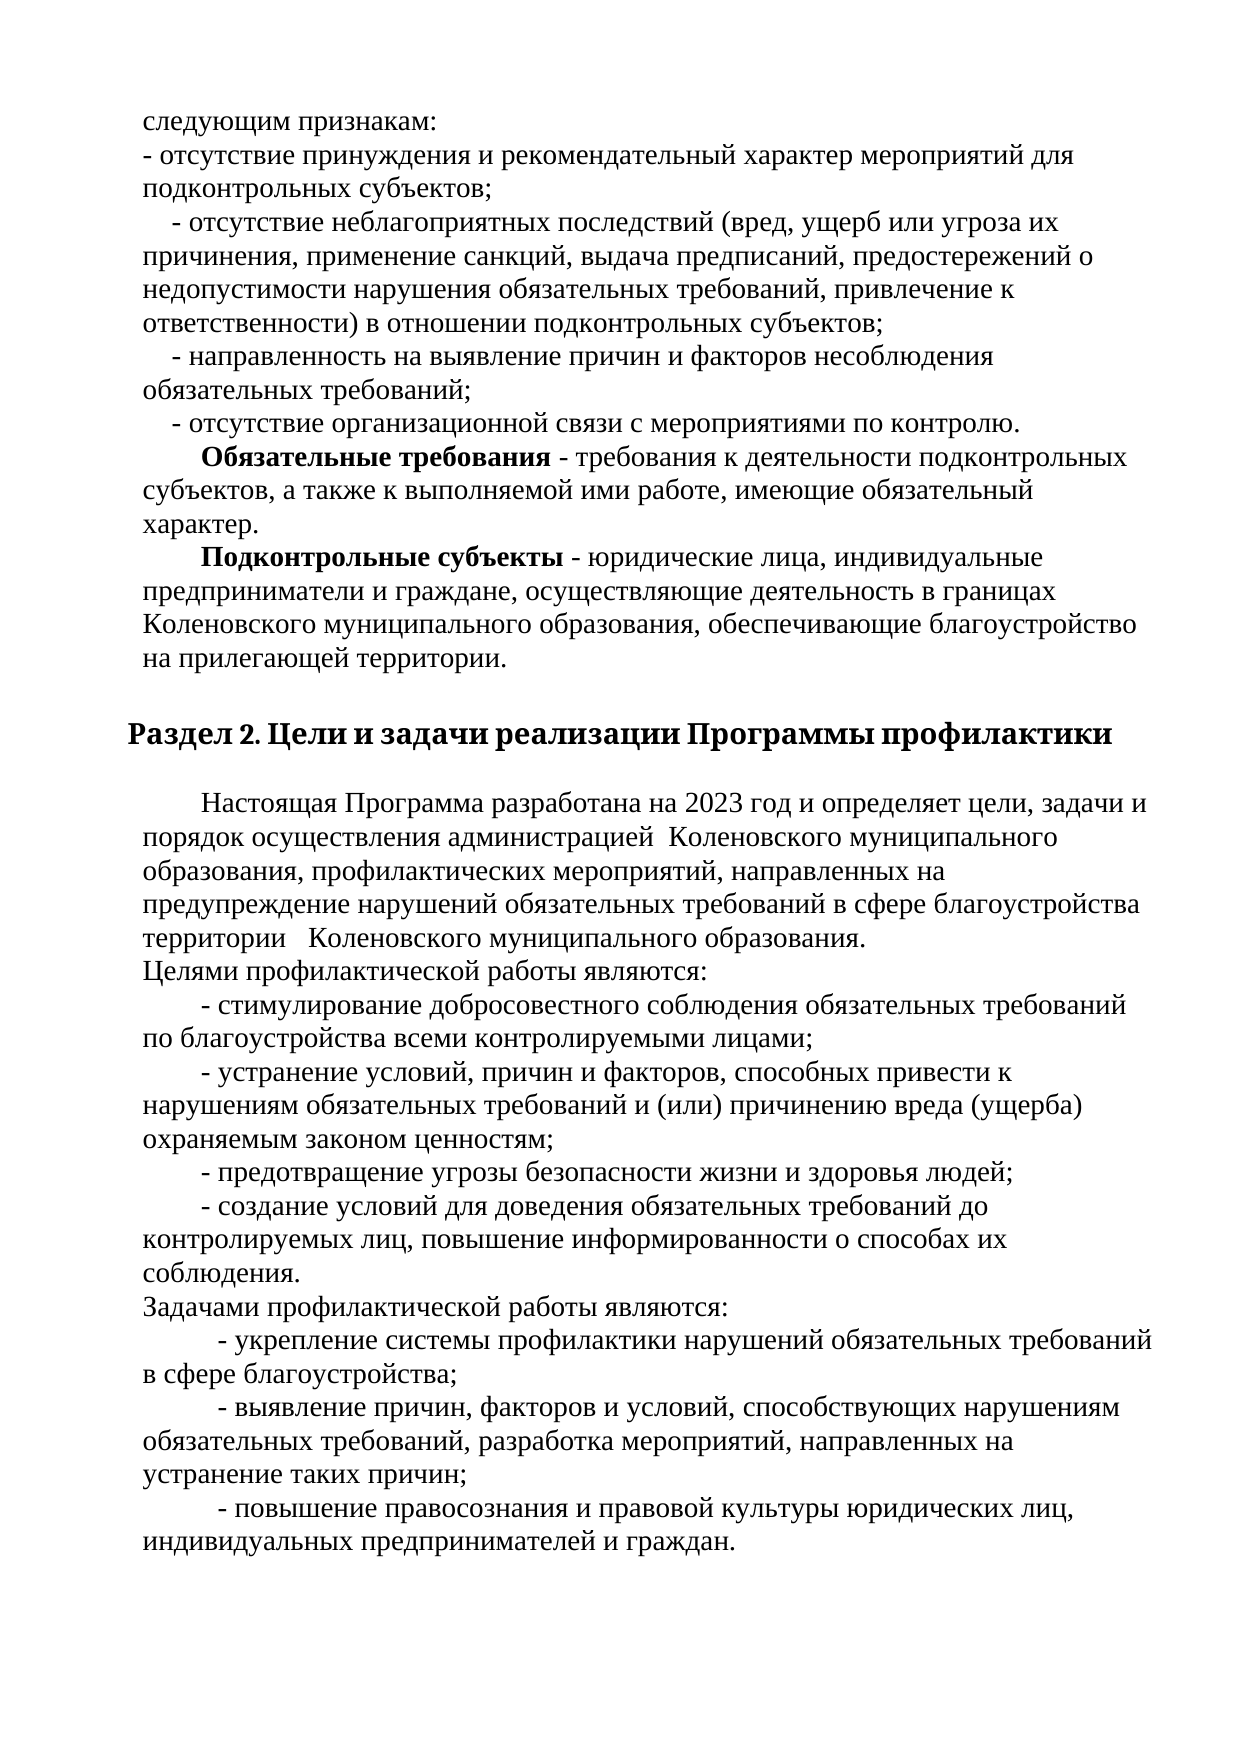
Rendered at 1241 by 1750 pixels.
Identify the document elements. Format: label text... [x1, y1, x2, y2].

text Настоящая Программа разработана на 2023 год и определяет цели, задачи и порядок осуществления администрацией Коленовского муниципального образования, профилактических мероприятий, направленных на предупреждение нарушений обязательных требований в сфере благоустройства территории Коленовского муниципального образования. [142, 786, 1157, 953]
text Целями профилактической работы являются: [142, 953, 1157, 987]
text - отсутствие принуждения и рекомендательный характер мероприятий для подконтрольных субъектов; [142, 137, 1157, 204]
text - отсутствие организационной связи с мероприятиями по контролю. [142, 405, 1157, 439]
text Подконтрольные субъекты - юридические лица, индивидуальные предприниматели и граждане, осуществляющие деятельность в границах Коленовского муниципального образования, обеспечивающие благоустройство на прилегающей территории. [142, 539, 1157, 674]
text - отсутствие неблагоприятных последствий (вред, ущерб или угроза их причинения, применение санкций, выдача предписаний, предостережений о недопустимости нарушения обязательных требований, привлечение к ответственности) в отношении подконтрольных субъектов; [142, 204, 1157, 338]
text - предотвращение угрозы безопасности жизни и здоровья людей; [142, 1154, 1157, 1188]
text Обязательные требования - требования к деятельности подконтрольных субъектов, а также к выполняемой ими работе, имеющие обязательный характер. [142, 439, 1157, 539]
text - стимулирование добросовестного соблюдения обязательных требований по благоустройства всеми контролируемыми лицами; [142, 987, 1157, 1054]
text - создание условий для доведения обязательных требований до контролируемых лиц, повышение информированности о способах их соблюдения. [142, 1188, 1157, 1289]
text - укрепление системы профилактики нарушений обязательных требований в сфере благоустройства; [142, 1322, 1157, 1389]
text - устранение условий, причин и факторов, способных привести к нарушениям обязательных требований и (или) причинению вреда (ущерба) охраняемым законом ценностям; [142, 1054, 1157, 1154]
text - направленность на выявление причин и факторов несоблюдения обязательных требований; [142, 338, 1157, 405]
subtitle Раздел 2. Цели и задачи реализации Программы профилактики [83, 718, 1157, 752]
text Задачами профилактической работы являются: [142, 1289, 1157, 1322]
text - выявление причин, факторов и условий, способствующих нарушениям обязательных требований, разработка мероприятий, направленных на устранение таких причин; [142, 1389, 1157, 1490]
text - повышение правосознания и правовой культуры юридических лиц, индивидуальных предпринимателей и граждан. [142, 1490, 1157, 1557]
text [142, 103, 1157, 137]
